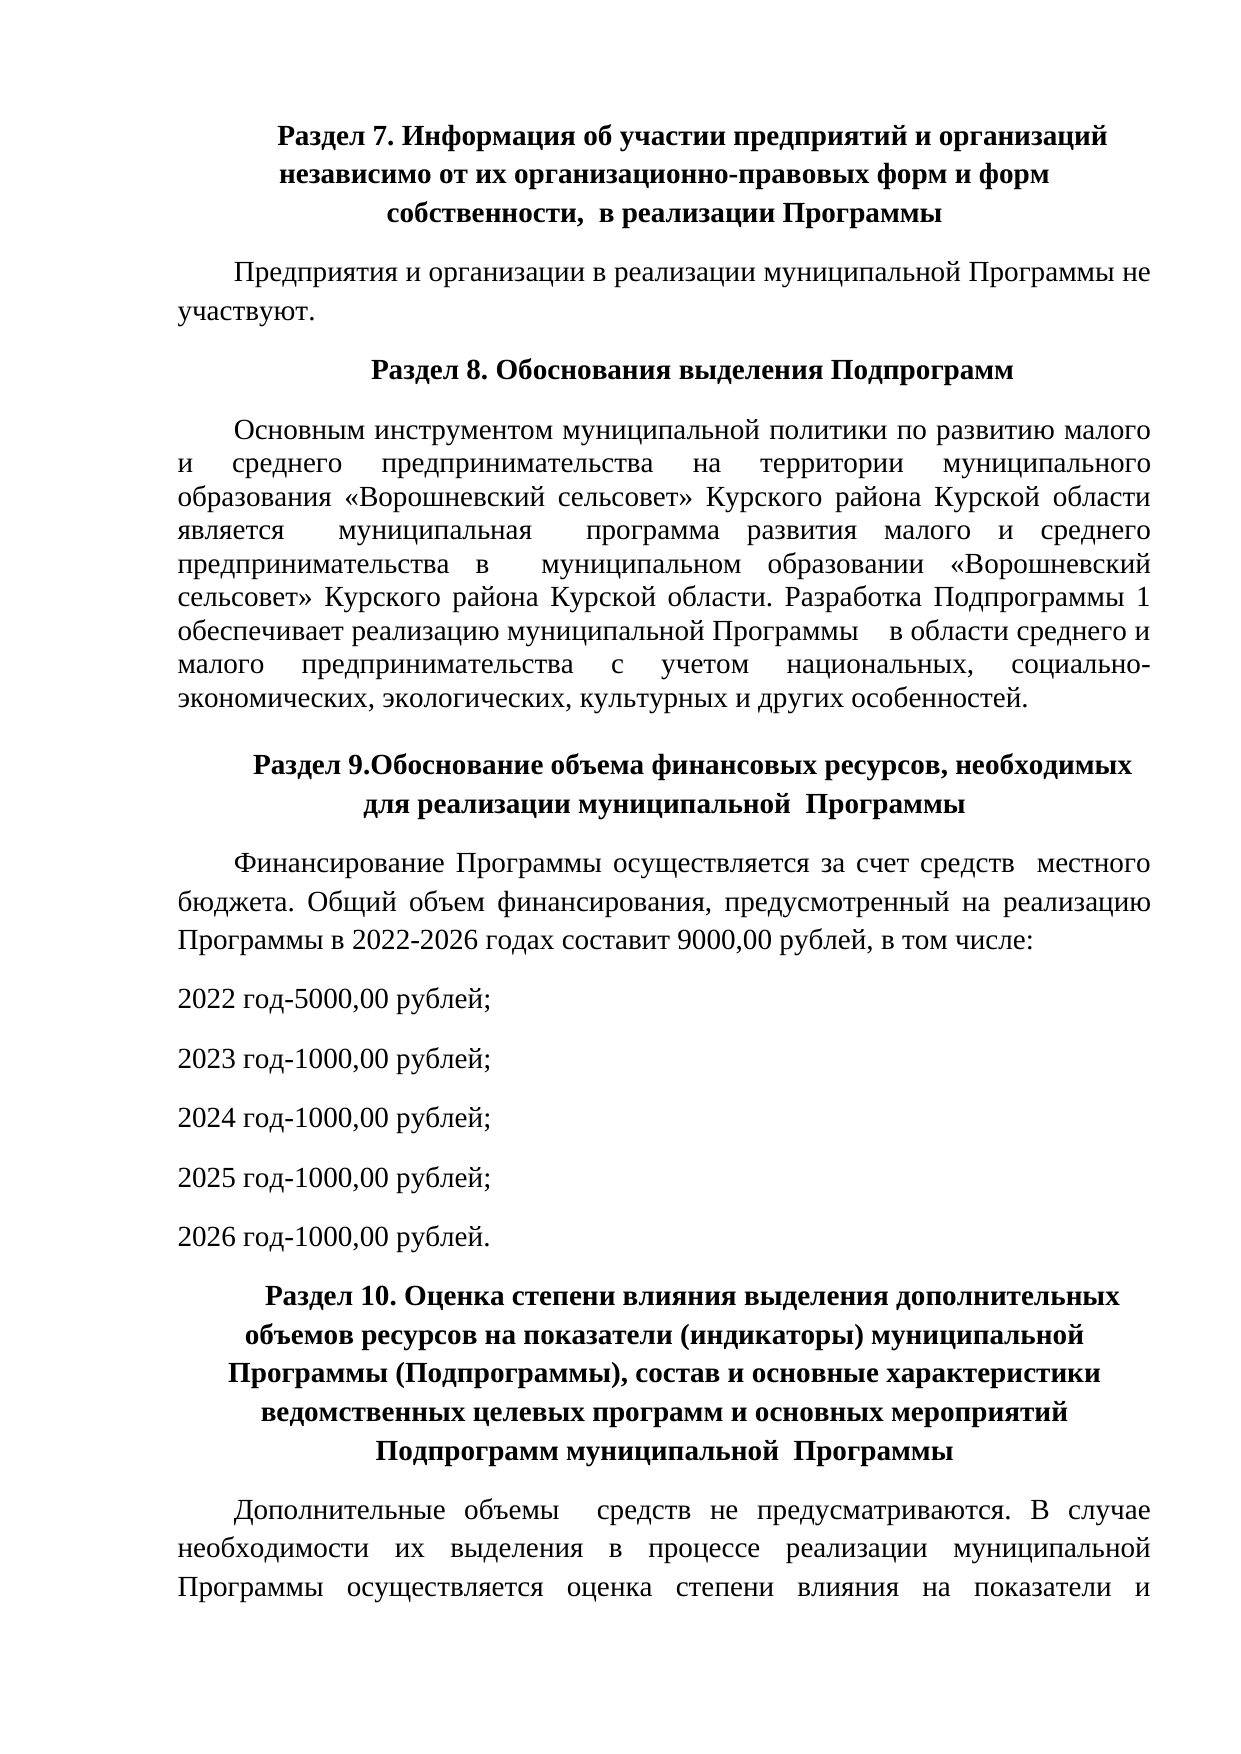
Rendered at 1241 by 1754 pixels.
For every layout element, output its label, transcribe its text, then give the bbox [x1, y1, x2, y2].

text Раздел 8. Обоснования выделения Подпрограмм [177, 352, 1152, 386]
text Раздел 10. Оценка степени влияния выделения дополнительных объемов ресурсов на показатели (индикаторы) муниципальной Программы (Подпрограммы), состав и основные характеристики ведомственных целевых программ и основных мероприятий Подпрограмм муниципальной Программы [177, 1278, 1152, 1466]
text 2026 год-1000,00 рублей. [177, 1219, 1152, 1253]
text 2024 год-1000,00 рублей; [177, 1100, 1152, 1134]
text Основным инструментом муниципальной политики по развитию малого и среднего предпринимательства на территории муниципального образования «Ворошневский сельсовет» Курского района Курской области является муниципальная программа развития малого и среднего предпринимательства в муниципальном образовании «Ворошневский сельсовет» Курского района Курской области. Разработка Подпрограммы 1 обеспечивает реализацию муниципальной Программы в области среднего и малого предпринимательства с учетом национальных, социально-экономических, экологических, культурных и других особенностей. [177, 412, 1152, 714]
text Предприятия и организации в реализации муниципальной Программы не участвуют. [177, 254, 1152, 327]
text 2023 год-1000,00 рублей; [177, 1041, 1152, 1074]
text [177, 1492, 1152, 1603]
text 2025 год-1000,00 рублей; [177, 1160, 1152, 1193]
text Финансирование Программы осуществляется за счет средств местного бюджета. Общий объем финансирования, предусмотренный на реализацию Программы в 2022-2026 годах составит 9000,00 рублей, в том числе: [177, 845, 1152, 956]
text 2022 год-5000,00 рублей; [177, 982, 1152, 1015]
text Раздел 9.Обоснование объема финансовых ресурсов, необходимых для реализации муниципальной Программы [177, 747, 1152, 819]
text Раздел 7. Информация об участии предприятий и организаций независимо от их организационно-правовых форм и форм собственности, в реализации Программы [177, 118, 1152, 229]
